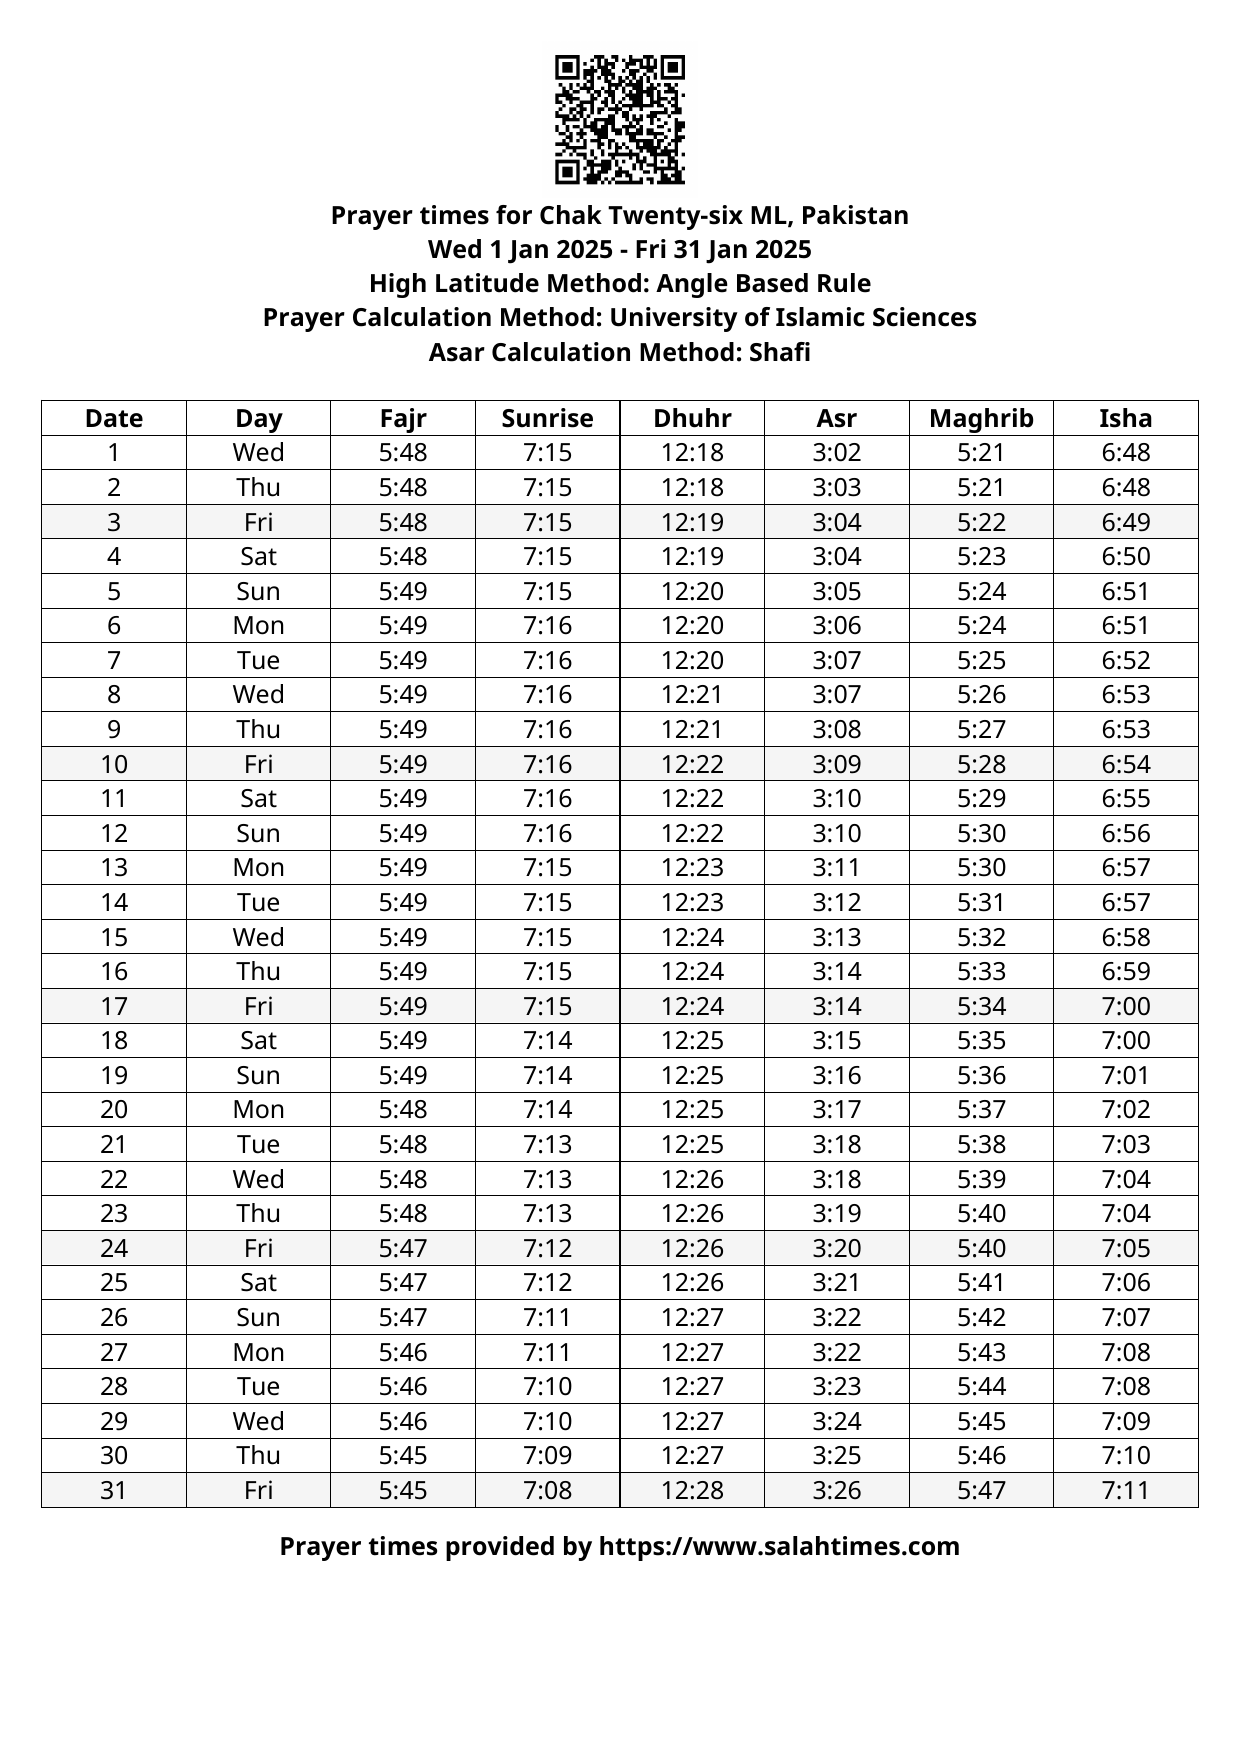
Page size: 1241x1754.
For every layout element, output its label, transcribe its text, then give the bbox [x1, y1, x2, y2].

table_header Day [187, 401, 330, 434]
table_cell 5:48 [331, 1162, 475, 1195]
table_cell 3:20 [765, 1231, 909, 1264]
table_cell 3:14 [765, 954, 909, 988]
table_cell 5:41 [910, 1266, 1053, 1299]
table_cell 5:49 [331, 747, 475, 780]
table_cell 7:12 [476, 1266, 619, 1299]
table_cell 5:47 [910, 1473, 1053, 1507]
table_cell 12:23 [621, 885, 764, 919]
table_cell 7:08 [1054, 1335, 1198, 1368]
table_cell 12:22 [621, 781, 764, 815]
table_cell 3:13 [765, 920, 909, 953]
table_cell 12:28 [621, 1473, 764, 1507]
table_cell Mon [187, 1093, 330, 1126]
table_cell 5:49 [331, 781, 475, 815]
table_cell 7:04 [1054, 1162, 1198, 1195]
table_cell 5:32 [910, 920, 1053, 953]
table_cell 6:55 [1054, 781, 1198, 815]
table_cell 6:54 [1054, 747, 1198, 780]
table_cell Fri [187, 505, 330, 538]
table_cell 3:22 [765, 1300, 909, 1334]
table_cell 23 [42, 1196, 186, 1230]
table_cell 3:12 [765, 885, 909, 919]
table_cell 5:48 [331, 1127, 475, 1161]
table_cell 5:27 [910, 712, 1053, 746]
table_cell 6:48 [1054, 470, 1198, 504]
table_cell 11 [42, 781, 186, 815]
table_cell Wed [187, 1404, 330, 1437]
table_cell 12:24 [621, 920, 764, 953]
text Asar Calculation Method: Shafi [42, 334, 1198, 368]
table_cell 3:22 [765, 1335, 909, 1368]
table_cell 5:33 [910, 954, 1053, 988]
table_cell 6:50 [1054, 539, 1198, 573]
table_cell 25 [42, 1266, 186, 1299]
table_cell 31 [42, 1473, 186, 1507]
table_cell 12:19 [621, 505, 764, 538]
table_cell 7:16 [476, 712, 619, 746]
table_cell 3:11 [765, 851, 909, 884]
table_cell 3:07 [765, 643, 909, 677]
table_cell Mon [187, 609, 330, 642]
table_cell Thu [187, 1439, 330, 1472]
table_cell 5:24 [910, 574, 1053, 607]
table_cell Fri [187, 1473, 330, 1507]
table_cell 7:16 [476, 747, 619, 780]
table_cell 30 [42, 1439, 186, 1472]
table_cell 7:09 [476, 1439, 619, 1472]
table_header Sunrise [476, 401, 619, 434]
table_cell 7:15 [476, 436, 619, 469]
table_cell 13 [42, 851, 186, 884]
table_cell 17 [42, 989, 186, 1022]
table_cell Tue [187, 1369, 330, 1403]
table_cell 3:25 [765, 1439, 909, 1472]
table_cell 24 [42, 1231, 186, 1264]
table_cell 7:13 [476, 1162, 619, 1195]
table_cell 6:49 [1054, 505, 1198, 538]
table_cell 3:18 [765, 1127, 909, 1161]
table_cell 3:09 [765, 747, 909, 780]
table_cell 3:16 [765, 1058, 909, 1092]
table_cell 3:18 [765, 1162, 909, 1195]
table_cell 7:11 [476, 1300, 619, 1334]
table_cell Thu [187, 1196, 330, 1230]
table_cell 5:48 [331, 1196, 475, 1230]
table_cell 12 [42, 816, 186, 849]
table_cell 7:11 [476, 1335, 619, 1368]
table_cell 7:03 [1054, 1127, 1198, 1161]
table_cell Sat [187, 781, 330, 815]
table_cell 7:15 [476, 989, 619, 1022]
table_cell 6:52 [1054, 643, 1198, 677]
table_cell 7:13 [476, 1127, 619, 1161]
table_cell 5:44 [910, 1369, 1053, 1403]
table_cell 7:05 [1054, 1231, 1198, 1264]
table_cell 5:45 [910, 1404, 1053, 1437]
table_cell 7:15 [476, 851, 619, 884]
table_cell 3:24 [765, 1404, 909, 1437]
table_cell 5:49 [331, 678, 475, 711]
table_cell 5:47 [331, 1266, 475, 1299]
table_cell 6:51 [1054, 574, 1198, 607]
table_cell 7:15 [476, 885, 619, 919]
text High Latitude Method: Angle Based Rule [42, 266, 1198, 300]
table_cell 7:08 [476, 1473, 619, 1507]
table_cell 27 [42, 1335, 186, 1368]
table_cell Tue [187, 885, 330, 919]
table_cell 3:04 [765, 539, 909, 573]
table_cell 26 [42, 1300, 186, 1334]
table_cell Tue [187, 1127, 330, 1161]
table_cell 7 [42, 643, 186, 677]
table_cell 5:49 [331, 1024, 475, 1057]
picture [542, 41, 699, 198]
table_cell 7:15 [476, 920, 619, 953]
table_cell 6:53 [1054, 678, 1198, 711]
table_cell 5:40 [910, 1196, 1053, 1230]
table_cell 5:48 [331, 470, 475, 504]
table_cell 5:49 [331, 1058, 475, 1092]
table_cell 5:49 [331, 989, 475, 1022]
table_cell 16 [42, 954, 186, 988]
table_cell 6:59 [1054, 954, 1198, 988]
table_cell Sun [187, 574, 330, 607]
table_cell 7:00 [1054, 1024, 1198, 1057]
table_header Asr [765, 401, 909, 434]
table_cell 5:49 [331, 954, 475, 988]
table_cell 5 [42, 574, 186, 607]
table_header Fajr [331, 401, 475, 434]
table_cell 5:29 [910, 781, 1053, 815]
table_cell 15 [42, 920, 186, 953]
table_cell 12:24 [621, 954, 764, 988]
table_cell 5:46 [910, 1439, 1053, 1472]
table_cell 3:19 [765, 1196, 909, 1230]
table_cell 6:48 [1054, 436, 1198, 469]
table_cell Sat [187, 1266, 330, 1299]
table_cell Mon [187, 1335, 330, 1368]
table_cell 12:27 [621, 1335, 764, 1368]
table_cell 7:09 [1054, 1404, 1198, 1437]
table_cell 7:15 [476, 574, 619, 607]
table_cell 5:31 [910, 885, 1053, 919]
table_cell 7:12 [476, 1231, 619, 1264]
table_cell 21 [42, 1127, 186, 1161]
table_header Date [42, 401, 186, 434]
table_cell 5:36 [910, 1058, 1053, 1092]
table_cell 2 [42, 470, 186, 504]
table_cell 5:49 [331, 712, 475, 746]
table_cell 5:26 [910, 678, 1053, 711]
table_cell 7:16 [476, 678, 619, 711]
table_cell 6:51 [1054, 609, 1198, 642]
table_cell 7:10 [476, 1404, 619, 1437]
table_cell 3:23 [765, 1369, 909, 1403]
table_cell 5:21 [910, 436, 1053, 469]
table_cell 5:39 [910, 1162, 1053, 1195]
table_cell 3:10 [765, 816, 909, 849]
table_cell 3 [42, 505, 186, 538]
table_cell Wed [187, 920, 330, 953]
table_cell 5:43 [910, 1335, 1053, 1368]
table_cell 5:47 [331, 1300, 475, 1334]
table_cell 7:10 [1054, 1439, 1198, 1472]
table_cell Thu [187, 712, 330, 746]
table_cell 12:20 [621, 643, 764, 677]
table_cell 1 [42, 436, 186, 469]
table_cell 3:15 [765, 1024, 909, 1057]
table_cell Thu [187, 470, 330, 504]
table_cell Fri [187, 747, 330, 780]
table_cell 12:22 [621, 747, 764, 780]
text Prayer Calculation Method: University of Islamic Sciences [42, 300, 1198, 334]
table_cell Fri [187, 1231, 330, 1264]
table_cell 12:18 [621, 436, 764, 469]
table_cell 5:42 [910, 1300, 1053, 1334]
table_cell 5:30 [910, 851, 1053, 884]
table_cell 12:20 [621, 574, 764, 607]
table_cell 7:15 [476, 470, 619, 504]
table_cell Sun [187, 816, 330, 849]
table_cell 9 [42, 712, 186, 746]
text Wed 1 Jan 2025 - Fri 31 Jan 2025 [42, 232, 1198, 266]
table_cell 5:46 [331, 1335, 475, 1368]
table_cell 3:03 [765, 470, 909, 504]
table_cell 7:14 [476, 1093, 619, 1126]
table_cell 28 [42, 1369, 186, 1403]
table_cell 5:40 [910, 1231, 1053, 1264]
table_cell 7:04 [1054, 1196, 1198, 1230]
table_cell 5:22 [910, 505, 1053, 538]
table_cell 6:57 [1054, 885, 1198, 919]
table_cell Tue [187, 643, 330, 677]
table_cell 12:25 [621, 1127, 764, 1161]
table_cell 5:45 [331, 1439, 475, 1472]
table_cell 3:08 [765, 712, 909, 746]
table_cell 7:01 [1054, 1058, 1198, 1092]
table_cell 12:27 [621, 1369, 764, 1403]
table_cell 7:14 [476, 1024, 619, 1057]
table_cell 5:35 [910, 1024, 1053, 1057]
table_cell 12:26 [621, 1231, 764, 1264]
table_cell 5:49 [331, 920, 475, 953]
table_cell 7:07 [1054, 1300, 1198, 1334]
table_cell 10 [42, 747, 186, 780]
table_cell 5:23 [910, 539, 1053, 573]
table_cell 3:10 [765, 781, 909, 815]
table_cell 5:34 [910, 989, 1053, 1022]
table_cell 3:06 [765, 609, 909, 642]
table_cell Sat [187, 539, 330, 573]
table_cell 20 [42, 1093, 186, 1126]
table_cell 3:17 [765, 1093, 909, 1126]
table_cell 7:06 [1054, 1266, 1198, 1299]
table_cell 12:25 [621, 1058, 764, 1092]
table_cell Wed [187, 1162, 330, 1195]
table_cell 3:02 [765, 436, 909, 469]
table_cell 22 [42, 1162, 186, 1195]
table_cell 12:19 [621, 539, 764, 573]
table_cell 19 [42, 1058, 186, 1092]
table_cell 5:49 [331, 816, 475, 849]
table_cell 12:24 [621, 989, 764, 1022]
table_cell 5:21 [910, 470, 1053, 504]
table_cell 7:10 [476, 1369, 619, 1403]
table_cell 7:16 [476, 609, 619, 642]
table_header Maghrib [910, 401, 1053, 434]
table_cell 5:46 [331, 1404, 475, 1437]
table_cell 3:26 [765, 1473, 909, 1507]
table_cell 5:45 [331, 1473, 475, 1507]
table_cell 5:48 [331, 539, 475, 573]
table_cell 7:15 [476, 954, 619, 988]
table_cell 12:27 [621, 1439, 764, 1472]
table_cell Mon [187, 851, 330, 884]
table_cell 7:16 [476, 816, 619, 849]
table_cell 6:58 [1054, 920, 1198, 953]
table_cell 12:27 [621, 1300, 764, 1334]
table_cell 5:49 [331, 851, 475, 884]
table_cell Wed [187, 436, 330, 469]
table_cell 18 [42, 1024, 186, 1057]
table_cell 6:57 [1054, 851, 1198, 884]
table_cell 4 [42, 539, 186, 573]
table_cell 7:16 [476, 643, 619, 677]
table_cell 14 [42, 885, 186, 919]
table_cell 12:25 [621, 1093, 764, 1126]
table_cell 3:04 [765, 505, 909, 538]
table_cell 5:49 [331, 609, 475, 642]
table_cell 5:49 [331, 885, 475, 919]
table_cell 5:37 [910, 1093, 1053, 1126]
table_cell Fri [187, 989, 330, 1022]
table_cell 5:49 [331, 643, 475, 677]
table_cell 12:23 [621, 851, 764, 884]
table_cell 12:21 [621, 678, 764, 711]
table_cell 5:48 [331, 1093, 475, 1126]
table_cell 12:26 [621, 1162, 764, 1195]
table_cell 7:16 [476, 781, 619, 815]
table_cell 5:25 [910, 643, 1053, 677]
table_cell 12:26 [621, 1266, 764, 1299]
table_cell Thu [187, 954, 330, 988]
table_cell 29 [42, 1404, 186, 1437]
table_cell 12:22 [621, 816, 764, 849]
table_cell 7:15 [476, 539, 619, 573]
table_cell 6:53 [1054, 712, 1198, 746]
table_cell 7:14 [476, 1058, 619, 1092]
table_cell 8 [42, 678, 186, 711]
table_cell 3:05 [765, 574, 909, 607]
text Prayer times provided by https://www.salahtimes.com [42, 1528, 1198, 1563]
table_cell 6 [42, 609, 186, 642]
table_cell 12:27 [621, 1404, 764, 1437]
table_cell 5:48 [331, 436, 475, 469]
table_header Dhuhr [621, 401, 764, 434]
table_cell 6:56 [1054, 816, 1198, 849]
table_cell 3:14 [765, 989, 909, 1022]
table_cell 12:18 [621, 470, 764, 504]
table_cell 5:48 [331, 505, 475, 538]
table_cell 5:28 [910, 747, 1053, 780]
table_cell 3:07 [765, 678, 909, 711]
table_cell 12:20 [621, 609, 764, 642]
table_cell Sun [187, 1058, 330, 1092]
text Prayer times for Chak Twenty-six ML, Pakistan [42, 198, 1198, 232]
table_cell 7:02 [1054, 1093, 1198, 1126]
table_cell 12:21 [621, 712, 764, 746]
table_cell 12:26 [621, 1196, 764, 1230]
table_cell Sat [187, 1024, 330, 1057]
table_cell 5:47 [331, 1231, 475, 1264]
table_header Isha [1054, 401, 1198, 434]
table_cell 7:13 [476, 1196, 619, 1230]
table_cell Wed [187, 678, 330, 711]
table_cell 5:24 [910, 609, 1053, 642]
table_cell 7:00 [1054, 989, 1198, 1022]
table_cell 5:30 [910, 816, 1053, 849]
table_cell 12:25 [621, 1024, 764, 1057]
table_cell 7:08 [1054, 1369, 1198, 1403]
table_cell 5:49 [331, 574, 475, 607]
table_cell 7:15 [476, 505, 619, 538]
table_cell Sun [187, 1300, 330, 1334]
table_cell 3:21 [765, 1266, 909, 1299]
table_cell 5:38 [910, 1127, 1053, 1161]
table_cell 7:11 [1054, 1473, 1198, 1507]
table_cell 5:46 [331, 1369, 475, 1403]
